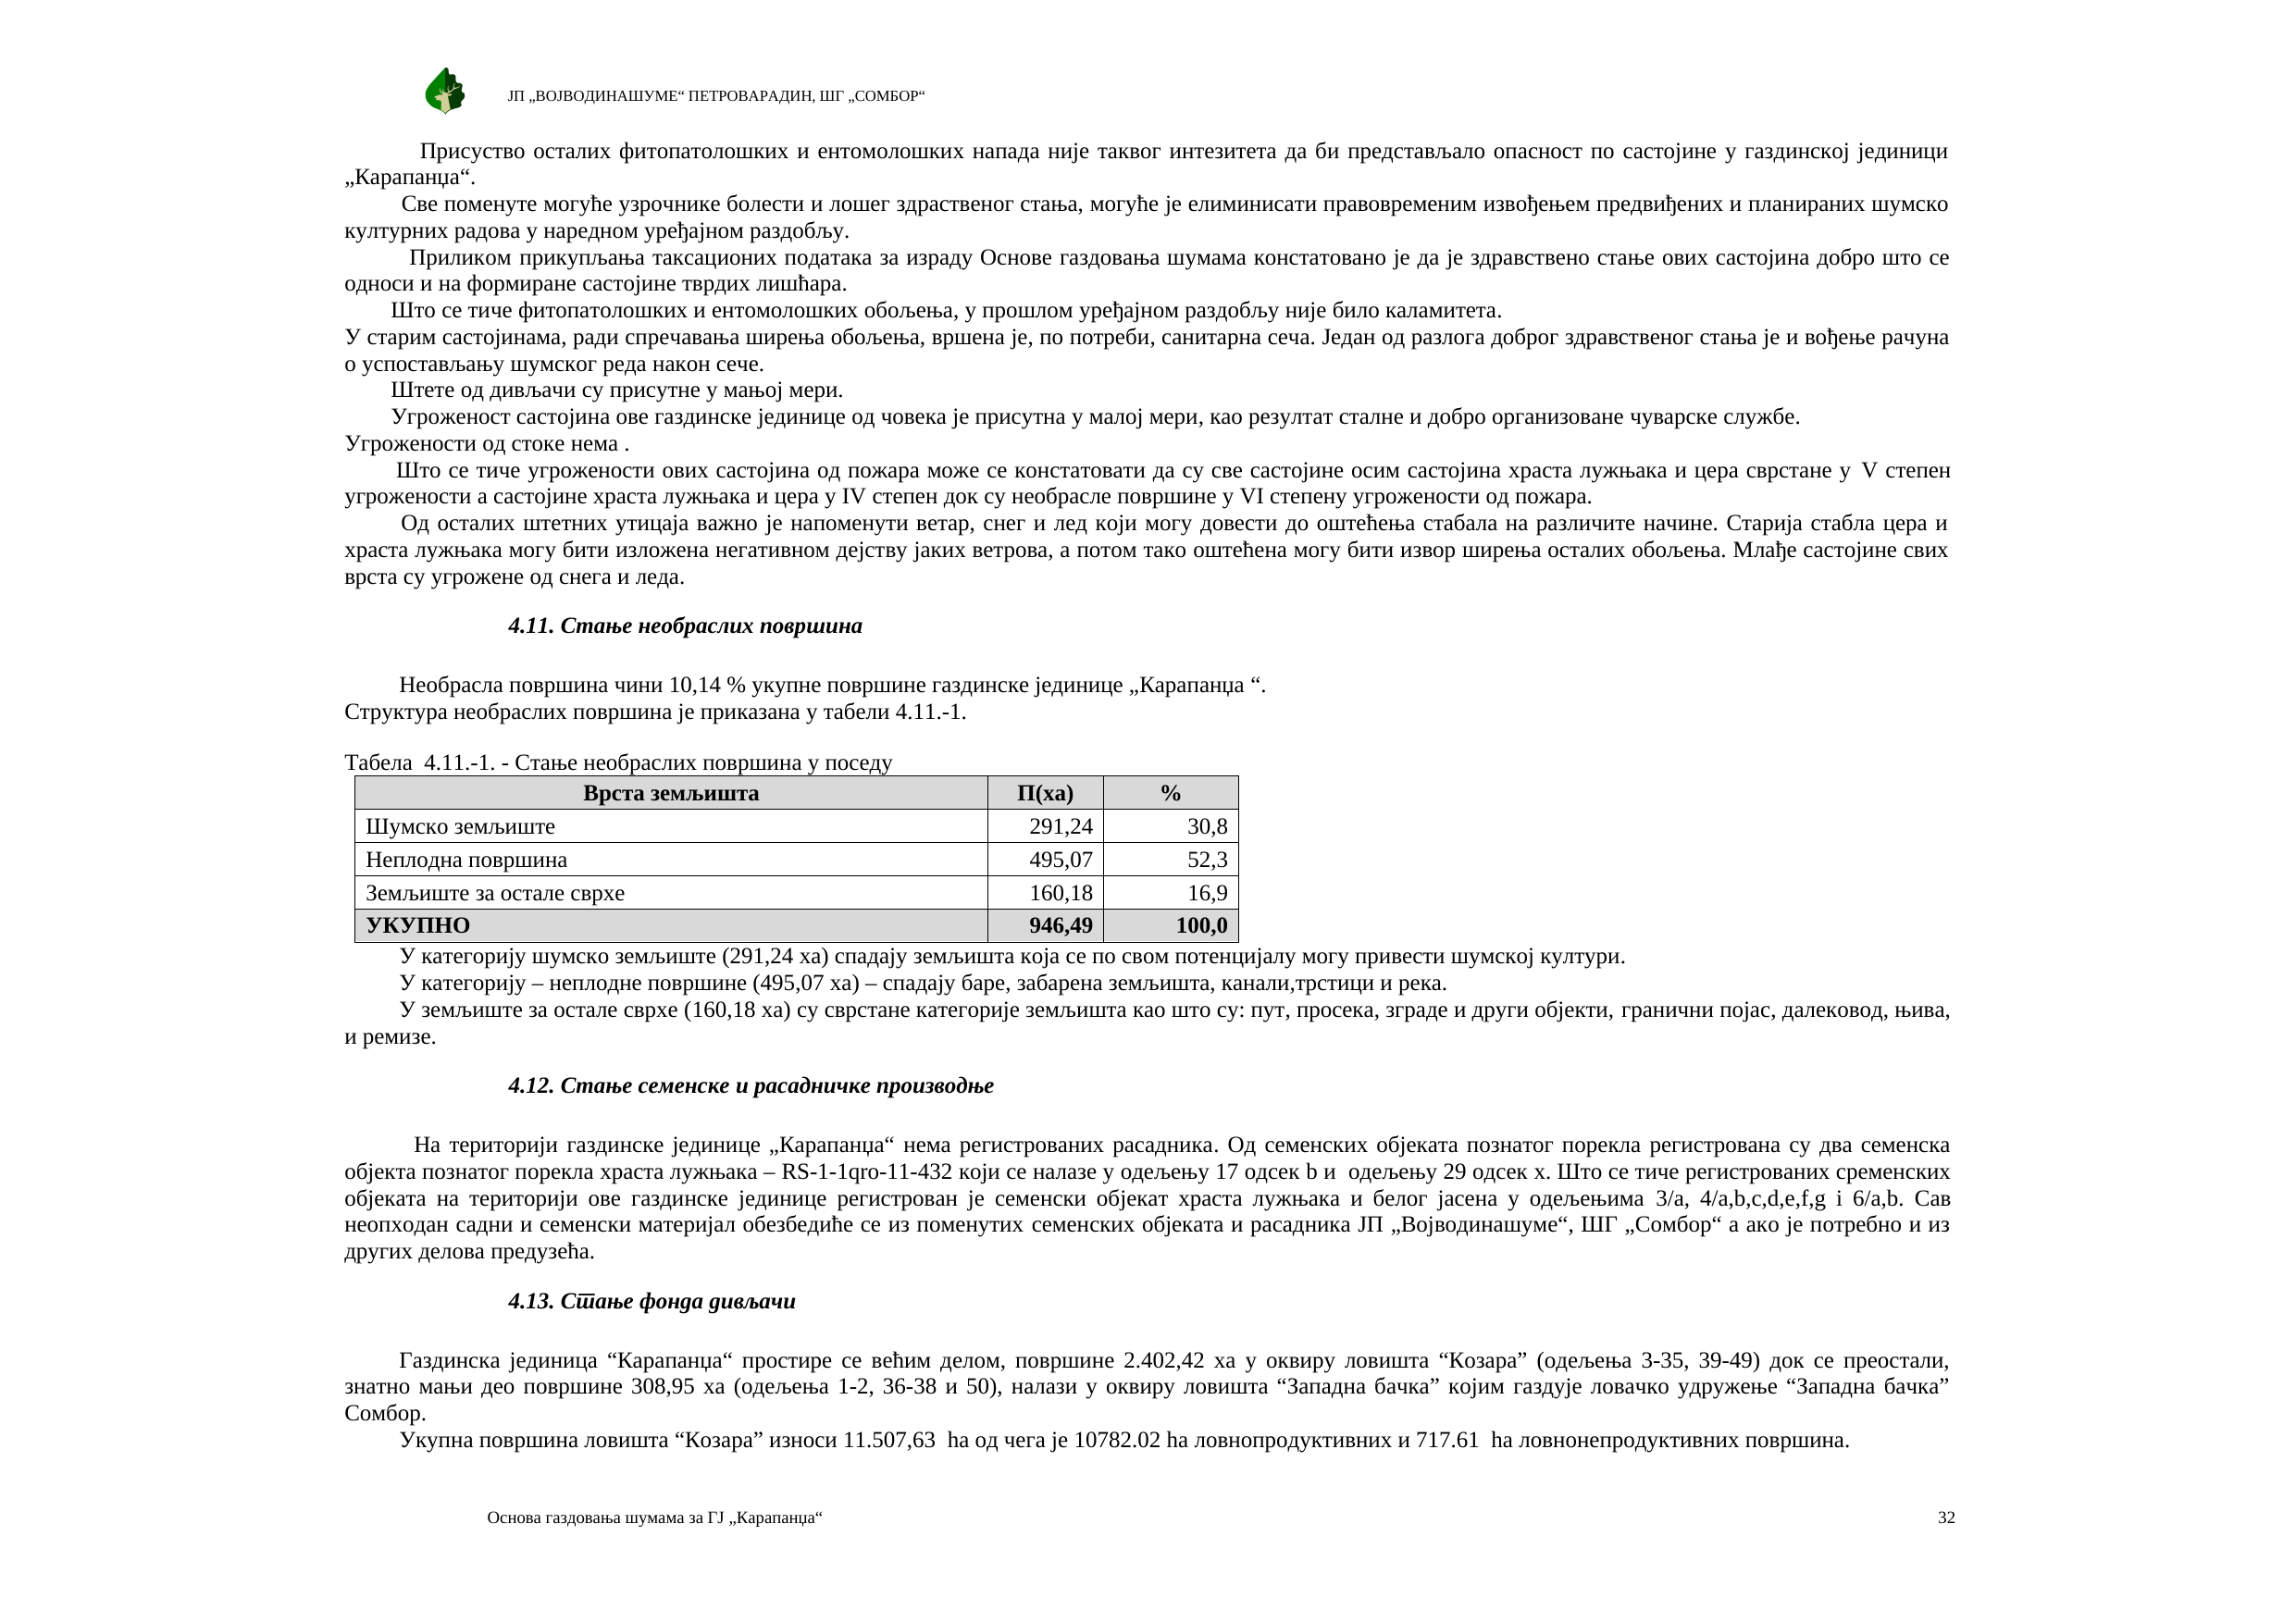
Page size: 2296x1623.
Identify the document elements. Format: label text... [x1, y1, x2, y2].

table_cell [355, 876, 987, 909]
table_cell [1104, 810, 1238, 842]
text На територији газдинске јединице „Карапанџа“ нема регистрованих расадника. Од семенских објеката познатог порекла регистрована су два семенска објекта познатог порекла храста лужњака – RS-1-1qro-11-432 који се налазе у одељењу 17 одсек b и одељењу 29 одсек x. Што се тиче регистрованих сременских објеката на територији ове газдинске јединице регистрован је семенски објекат храста лужњака и белог јасена у одељењима 3/a, 4/a,b,c,d,e,f,g i 6/a,b. Сав неопходан садни и семенски материјал обезбедиће се из поменутих семенских објеката и расадника ЈП „Војводинашуме“, ШГ „Сомбор“ а ако је потребно и из других делова предузећа. [344, 1131, 1951, 1264]
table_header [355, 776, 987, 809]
text У категорију – неплодне површине (495,07 ха) – спадају баре, забарена земљишта, канали,трстици и река. [344, 969, 1951, 996]
text Присуство осталих фитопатолошких и ентомолошких напада није таквог интезитета да би представљало опасност по састојине у газдинској јединици „Карапанџа“. [344, 137, 1951, 190]
text Што се тиче фитопатолошких и ентомолошких обољења, у прошлом уређајном раздобљу није било каламитета. [344, 296, 1951, 323]
text Штете од дивљачи су присутне у мањој мери. [344, 376, 1951, 403]
text Приликом прикупљања таксационих података за израду Основе газдовања шумама констатовано је да је здравствено стање ових састојина добро што се односи и на формиране састојине тврдих лишћара. [344, 243, 1951, 296]
text Необрасла површина чини 10,14 % укупне површине газдинске јединице „Карапанџа “. [344, 671, 1951, 698]
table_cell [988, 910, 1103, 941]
text Угроженост састојина ове газдинске јединице од човека је присутна у малој мери, као резултат сталне и добро организоване чуварске службе. [344, 403, 1951, 429]
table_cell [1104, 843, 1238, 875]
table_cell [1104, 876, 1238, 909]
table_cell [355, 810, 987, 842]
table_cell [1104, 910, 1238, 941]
text Газдинска јединица “Карапанџа“ простире се већим делом, површине 2.402,42 ха у оквиру ловишта “Козара” (одељења 3-35, 39-49) док се преостали, знатно мањи део површине 308,95 ха (одељења 1-2, 36-38 и 50), налази у оквиру ловишта “Западна бачка” којим газдује ловачко удружење “Западна бачка” Сомбор. [344, 1346, 1951, 1426]
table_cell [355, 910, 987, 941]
subtitle 4.11. Стање необраслих површина [344, 612, 1951, 638]
text Што се тиче угрожености ових састојина од пожара може се констатовати да су све састојине осим састојина храста лужњака и цера сврстане у V степен угрожености а састојине храста лужњака и цера у IV степен док су необрасле површине у VI степену угрожености од пожара. [344, 456, 1951, 509]
text Угрожености од стоке нема . [344, 429, 1951, 456]
subtitle 4.13. Стање фонда дивљачи [344, 1287, 1951, 1314]
text У земљиште за остале сврхе (160,18 ха) су сврстане категорије земљишта као што су: пут, просека, зграде и други објекти, гранични појас, далековод, њива, и ремизе. [344, 996, 1951, 1048]
text Све поменуте могуће узрочнике болести и лошег здраственог стања, могуће је елиминисати правовременим извођењем предвиђених и планираних шумско културних радова у наредном уређајном раздобљу. [344, 190, 1951, 243]
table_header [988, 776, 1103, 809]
text У старим састојинама, ради спречавања ширења обољења, вршена је, по потреби, санитарна сеча. Један од разлога доброг здравственог стања је и вођење рачуна о успостављању шумског реда након сече. [344, 323, 1951, 376]
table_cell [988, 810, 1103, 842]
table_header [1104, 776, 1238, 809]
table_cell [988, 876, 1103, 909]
text Табела 4.11.-1. - Стање необраслих површина у поседу [344, 749, 1951, 775]
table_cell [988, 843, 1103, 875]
text У категорију шумско земљиште (291,24 ха) спадају земљишта која се по свом потенцијалу могу привести шумској култури. [344, 942, 1951, 969]
text Од осталих штетних утицаја важно је напоменути ветар, снег и лед који могу довести до оштећења стабала на различите начине. Старија стабла цера и храста лужњака могу бити изложена негативном дејству јаких ветрова, а потом тако оштећена могу бити извор ширења осталих обољења. Млађе састојине свих врста су угрожене од снега и леда. [344, 509, 1951, 588]
text Структура необраслих површина је приказана у табели 4.11.-1. [344, 698, 1951, 725]
subtitle 4.12. Стање семенске и расадничке производње [344, 1072, 1951, 1098]
text Укупна површина ловишта “Козара” износи 11.507,63 ha од чега је 10782.02 ha ловнопродуктивних и 717.61 ha ловнонепродуктивних површина. [344, 1426, 1951, 1453]
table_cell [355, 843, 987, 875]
picture [425, 68, 465, 115]
